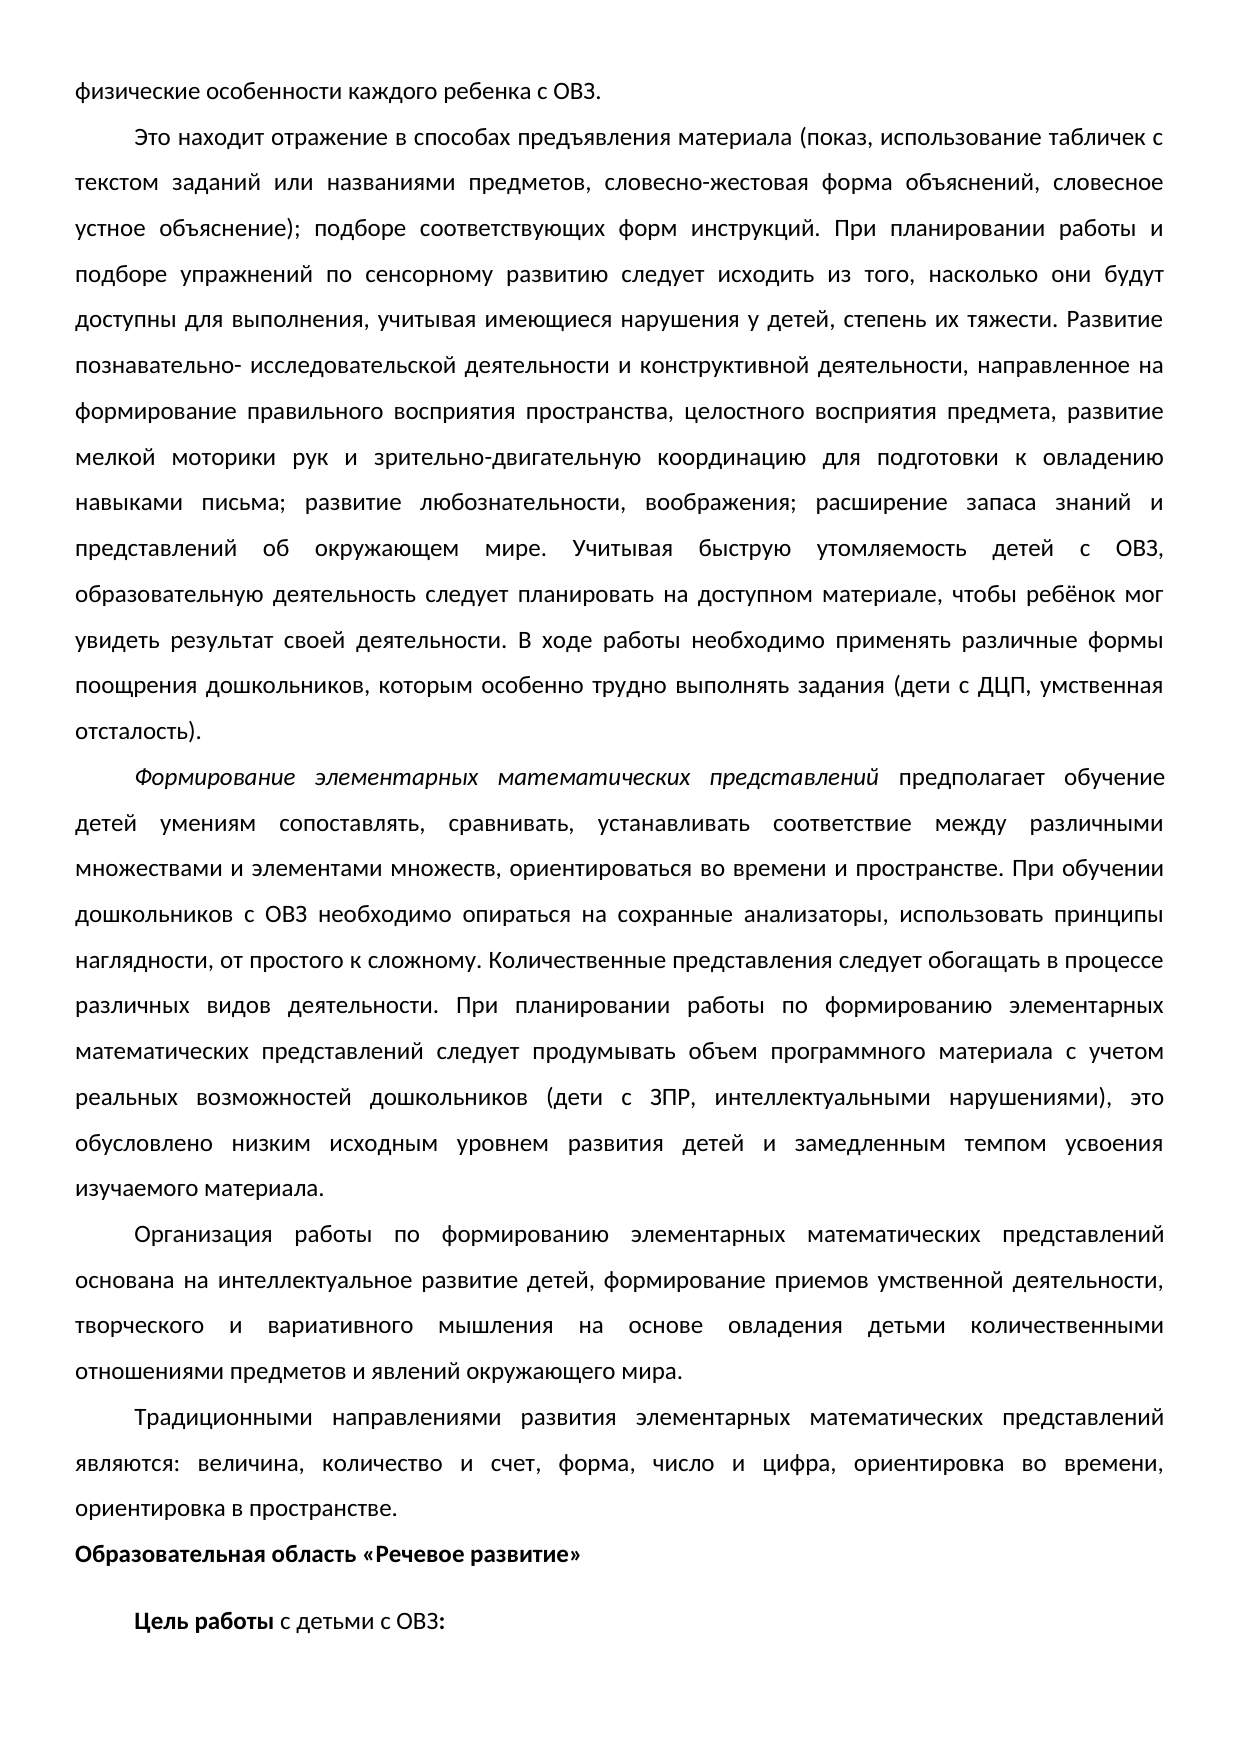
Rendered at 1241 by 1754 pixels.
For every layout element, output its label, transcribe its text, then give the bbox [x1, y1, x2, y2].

text Цель работы с детьми с ОВЗ: [75, 1605, 1165, 1635]
text Образовательная область «Речевое развитие» [75, 1538, 1165, 1569]
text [75, 75, 1165, 106]
text Организация работы по формированию элементарных математических представлений основана на интеллектуальное развитие детей, формирование приемов умственной деятельности, творческого и вариативного мышления на основе овладения детьми количественными отношениями предметов и явлений окружающего мира. [75, 1218, 1165, 1386]
text Традиционными направлениями развития элементарных математических представлений являются: величина, количество и счет, форма, число и цифра, ориентировка во времени, ориентировка в пространстве. [75, 1401, 1165, 1523]
text Формирование элементарных математических представлений предполагает обучение детей умениям сопоставлять, сравнивать, устанавливать соответствие между различными множествами и элементами множеств, ориентироваться во времени и пространстве. При обучении дошкольников с ОВЗ необходимо опираться на сохранные анализаторы, использовать принципы наглядности, от простого к сложному. Количественные представления следует обогащать в процессе различных видов деятельности. При планировании работы по формированию элементарных математических представлений следует продумывать объем программного материала с учетом реальных возможностей дошкольников (дети с ЗПР, интеллектуальными нарушениями), это обусловлено низким исходным уровнем развития детей и замедленным темпом усвоения изучаемого материала. [75, 761, 1165, 1203]
text Это находит отражение в способах предъявления материала (показ, использование табличек с текстом заданий или названиями предметов, словесно-жестовая форма объяснений, словесное устное объяснение); подборе соответствующих форм инструкций. При планировании работы и подборе упражнений по сенсорному развитию следует исходить из того, насколько они будут доступны для выполнения, учитывая имеющиеся нарушения у детей, степень их тяжести. Развитие познавательно- исследовательской деятельности и конструктивной деятельности, направленное на формирование правильного восприятия пространства, целостного восприятия предмета, развитие мелкой моторики рук и зрительно-двигательную координацию для подготовки к овладению навыками письма; развитие любознательности, воображения; расширение запаса знаний и представлений об окружающем мире. Учитывая быструю утомляемость детей с ОВЗ, образовательную деятельность следует планировать на доступном материале, чтобы ребёнок мог увидеть результат своей деятельности. В ходе работы необходимо применять различные формы поощрения дошкольников, которым особенно трудно выполнять задания (дети с ДЦП, умственная отсталость). [75, 121, 1165, 746]
